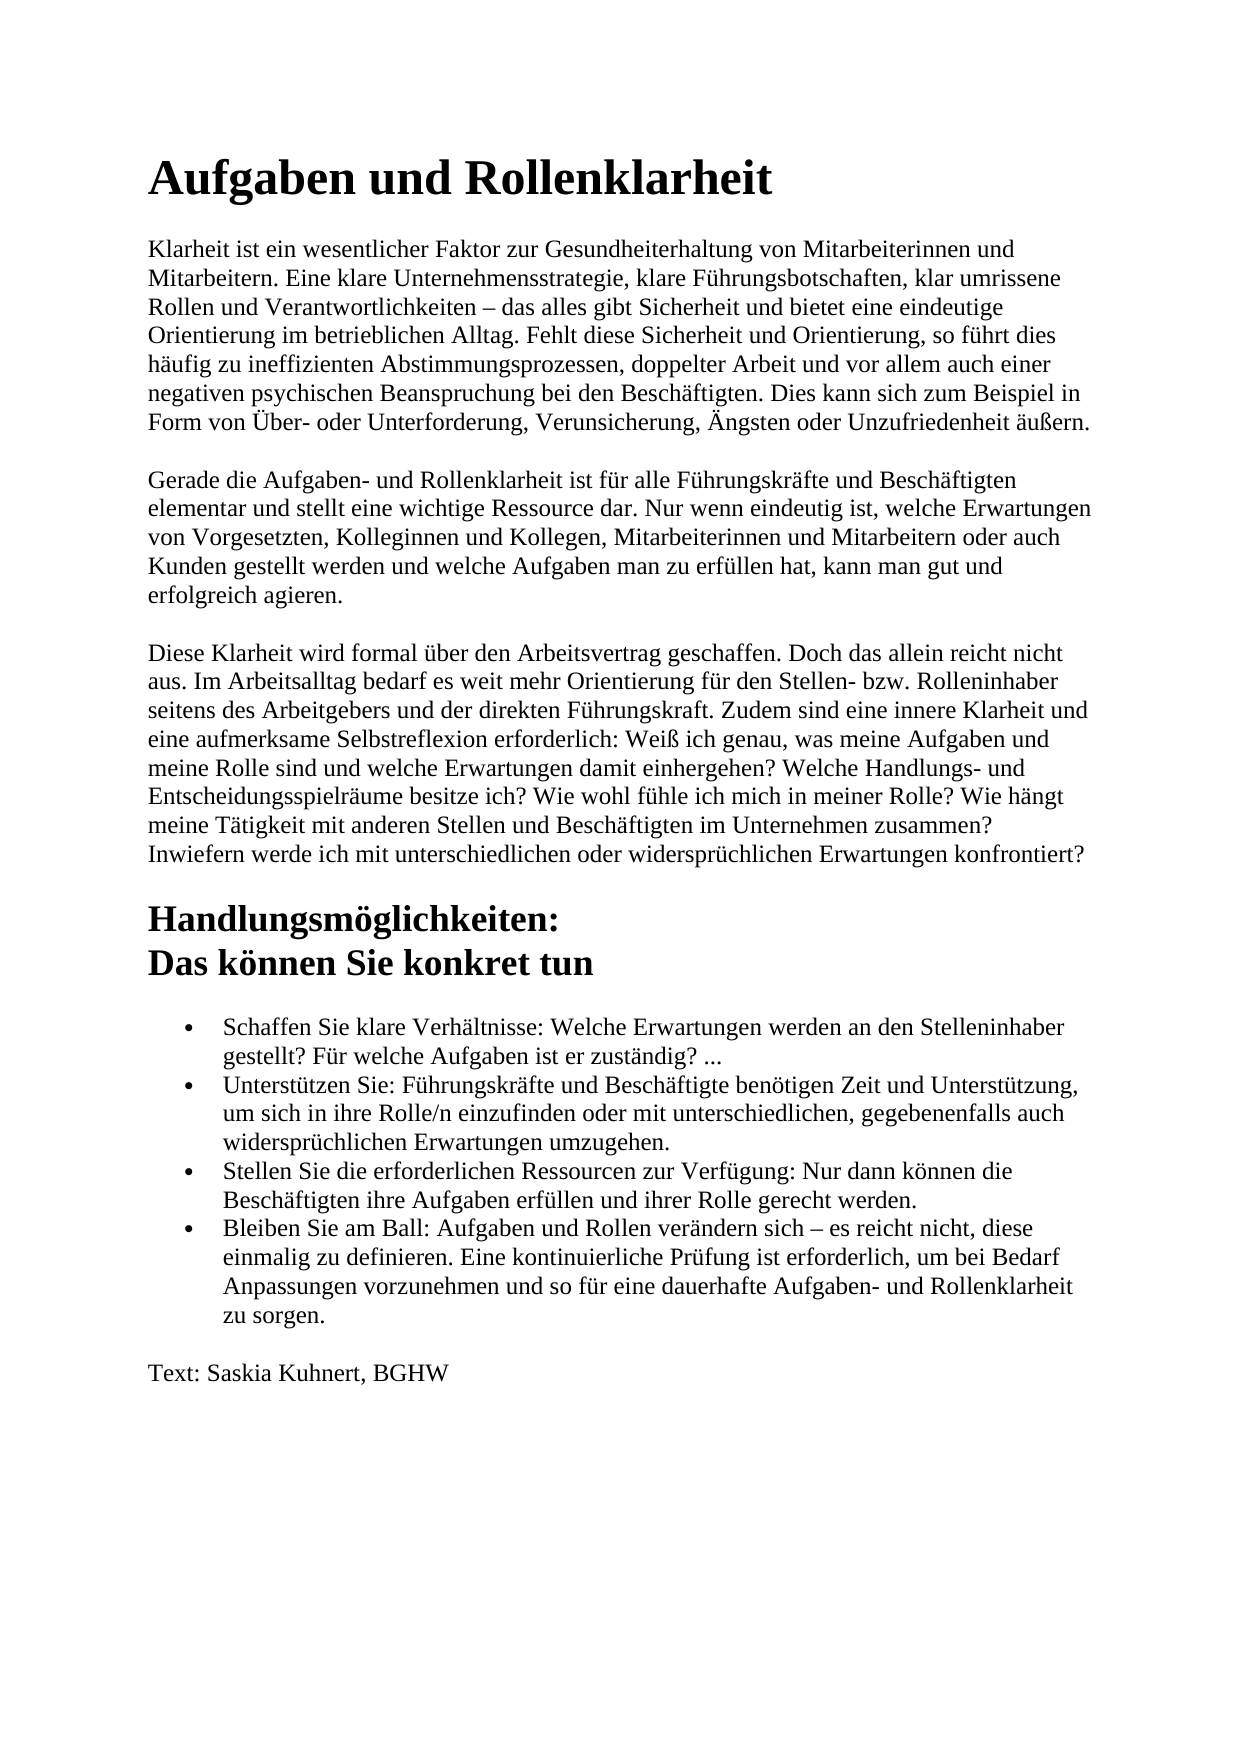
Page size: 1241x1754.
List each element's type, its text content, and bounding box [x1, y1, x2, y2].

list Bleiben Sie am Ball: Aufgaben und Rollen verändern sich – es reicht nicht, diese einmalig zu definieren. Eine kontinuierliche Prüfung ist erforderlich, um bei Bedarf Anpassungen vorzunehmen und so für eine dauerhafte Aufgaben- und Rollenklarheit zu sorgen. [185, 1213, 1093, 1328]
text Handlungsmöglichkeiten: Das können Sie konkret tun [148, 897, 1093, 983]
text Diese Klarheit wird formal über den Arbeitsvertrag geschaffen. Doch das allein reicht nicht aus. Im Arbeitsalltag bedarf es weit mehr Orientierung für den Stellen- bzw. Rolleninhaber seitens des Arbeitgebers und der direkten Führungskraft. Zudem sind eine innere Klarheit und eine aufmerksame Selbstreflexion erforderlich: Weiß ich genau, was meine Aufgaben und meine Rolle sind und welche Erwartungen damit einhergehen? Welche Handlungs- und Entscheidungsspielräume besitze ich? Wie wohl fühle ich mich in meiner Rolle? Wie hängt meine Tätigkeit mit anderen Stellen und Beschäftigten im Unternehmen zusammen? Inwiefern werde ich mit unterschiedlichen oder widersprüchlichen Erwartungen konfrontiert? [148, 638, 1093, 868]
text Aufgaben und Rollenklarheit [148, 148, 1093, 205]
list Schaffen Sie klare Verhältnisse: Welche Erwartungen werden an den Stelleninhaber gestellt? Für welche Aufgaben ist er zuständig? ... [185, 1012, 1093, 1070]
list Unterstützen Sie: Führungskräfte und Beschäftigte benötigen Zeit und Unterstützung, um sich in ihre Rolle/n einzufinden oder mit unterschiedlichen, gegebenenfalls auch widersprüchlichen Erwartungen umzugehen. [185, 1070, 1093, 1156]
list Stellen Sie die erforderlichen Ressourcen zur Verfügung: Nur dann können die Beschäftigten ihre Aufgaben erfüllen und ihrer Rolle gerecht werden. [185, 1156, 1093, 1213]
text Gerade die Aufgaben- und Rollenklarheit ist für alle Führungskräfte und Beschäftigten elementar und stellt eine wichtige Ressource dar. Nur wenn eindeutig ist, welche Erwartungen von Vorgesetzten, Kolleginnen und Kollegen, Mitarbeiterinnen und Mitarbeitern oder auch Kunden gestellt werden und welche Aufgaben man zu erfüllen hat, kann man gut und erfolgreich agieren. [148, 465, 1093, 608]
text Text: Saskia Kuhnert, BGHW [148, 1358, 1093, 1386]
text Klarheit ist ein wesentlicher Faktor zur Gesundheiterhaltung von Mitarbeiterinnen und Mitarbeitern. Eine klare Unternehmensstrategie, klare Führungsbotschaften, klar umrissene Rollen und Verantwortlichkeiten – das alles gibt Sicherheit und bietet eine eindeutige Orientierung im betrieblichen Alltag. Fehlt diese Sicherheit und Orientierung, so führt dies häufig zu ineffizienten Abstimmungsprozessen, doppelter Arbeit und vor allem auch einer negativen psychischen Beanspruchung bei den Beschäftigten. Dies kann sich zum Beispiel in Form von Über- oder Unterforderung, Verunsicherung, Ängsten oder Unzufriedenheit äußern. [148, 234, 1093, 436]
